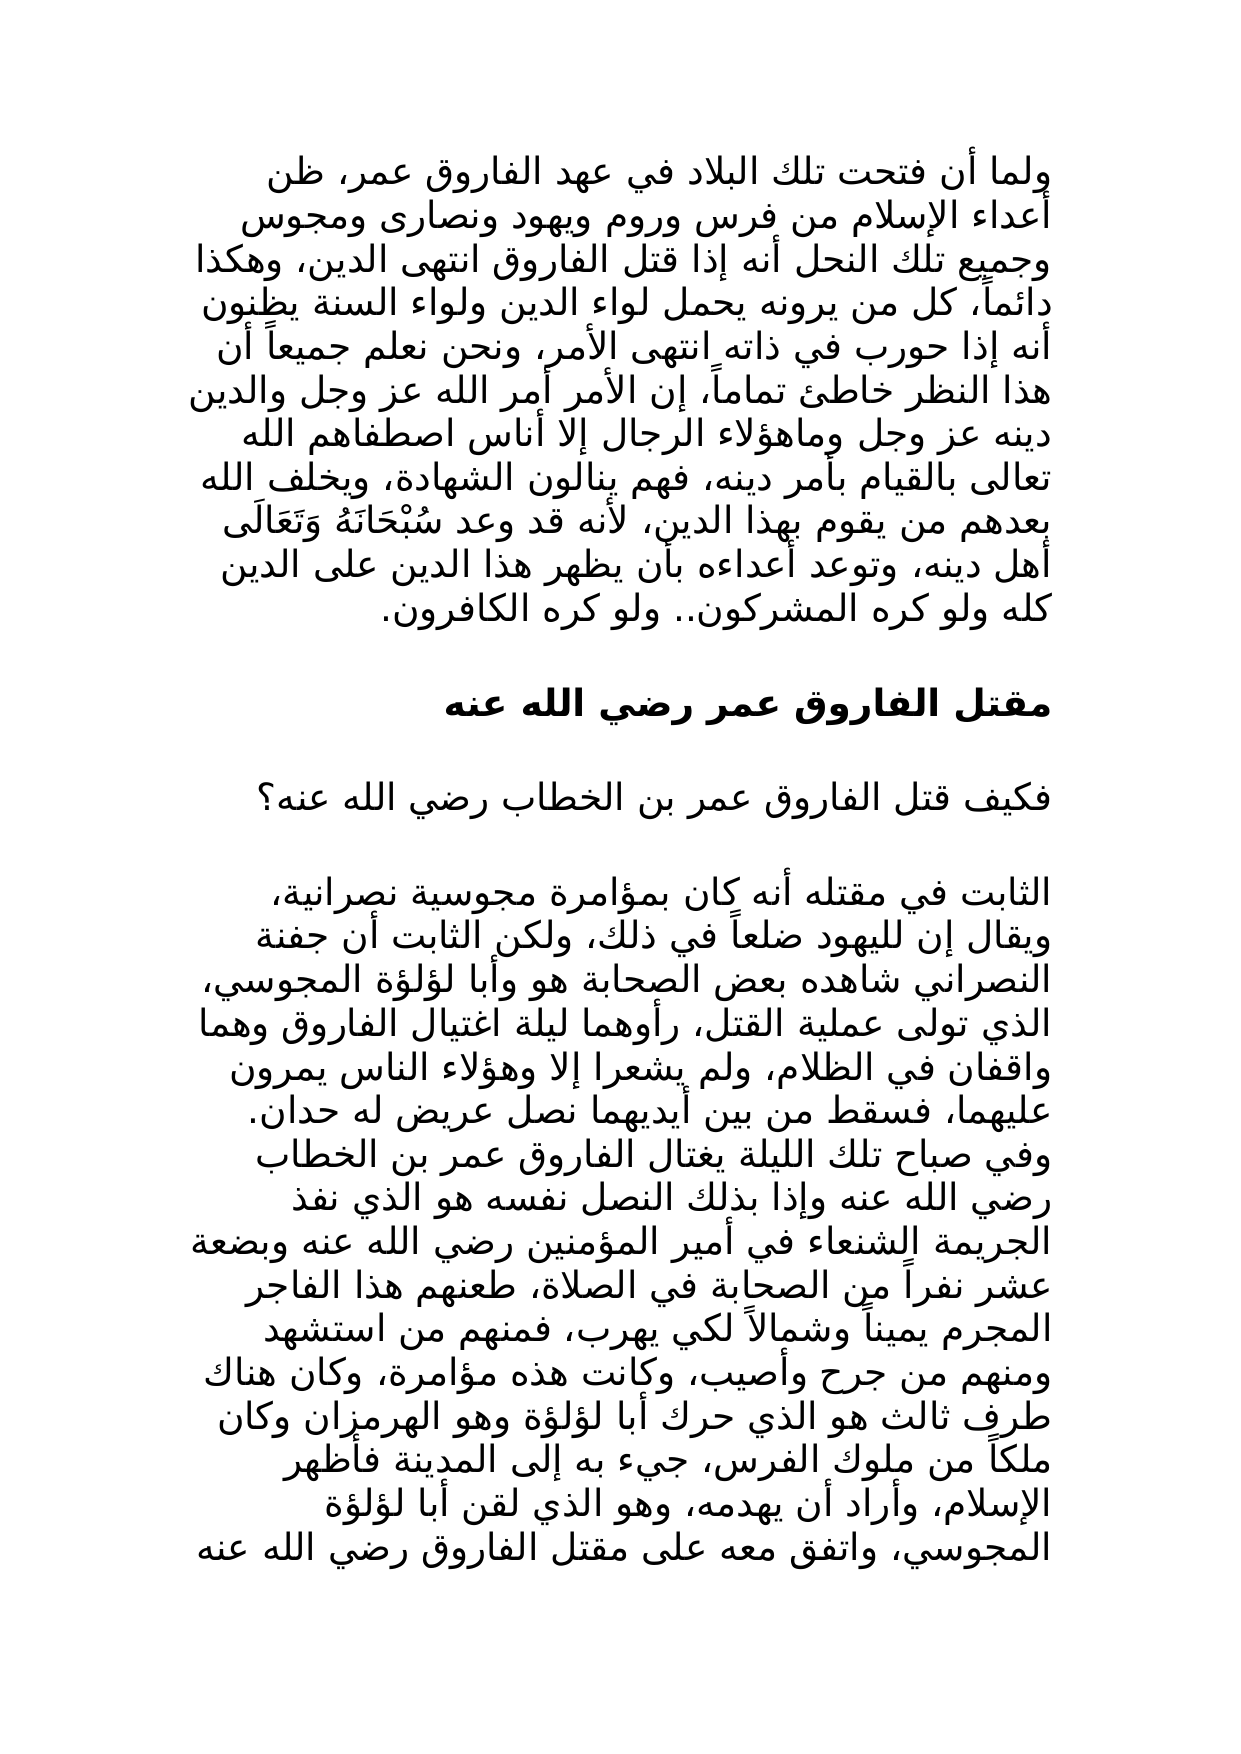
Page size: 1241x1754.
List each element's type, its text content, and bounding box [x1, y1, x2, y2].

text فكيف قتل الفاروق عمر بن الخطاب رضي الله عنه؟ [187, 776, 1053, 819]
text مقتل الفاروق عمر رضي الله عنه [187, 681, 1053, 725]
text ولما أن فتحت تلك البلاد في عهد الفاروق عمر، ظن أعداء الإسلام من فرس وروم ويهود ونصارى ومجوس وجميع تلك النحل أنه إذا قتل الفاروق انتهى الدين، وهكذا دائماً، كل من يرونه يحمل لواء الدين ولواء السنة يظنون أنه إذا حورب في ذاته انتهى الأمر، ونحن نعلم جميعاً أن هذا النظر خاطئ تماماً، إن الأمر أمر الله عز وجل والدين دينه عز وجل وماهؤلاء الرجال إلا أناس اصطفاهم الله تعالى بالقيام بأمر دينه، فهم ينالون الشهادة، ويخلف الله بعدهم من يقوم بهذا الدين، لأنه قد وعد سُبْحَانَهُ وَتَعَالَى أهل دينه، وتوعد أعداءه بأن يظهر هذا الدين على الدين كله ولو كره المشركون.. ولو كره الكافرون. [187, 150, 1053, 630]
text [187, 871, 1053, 1569]
